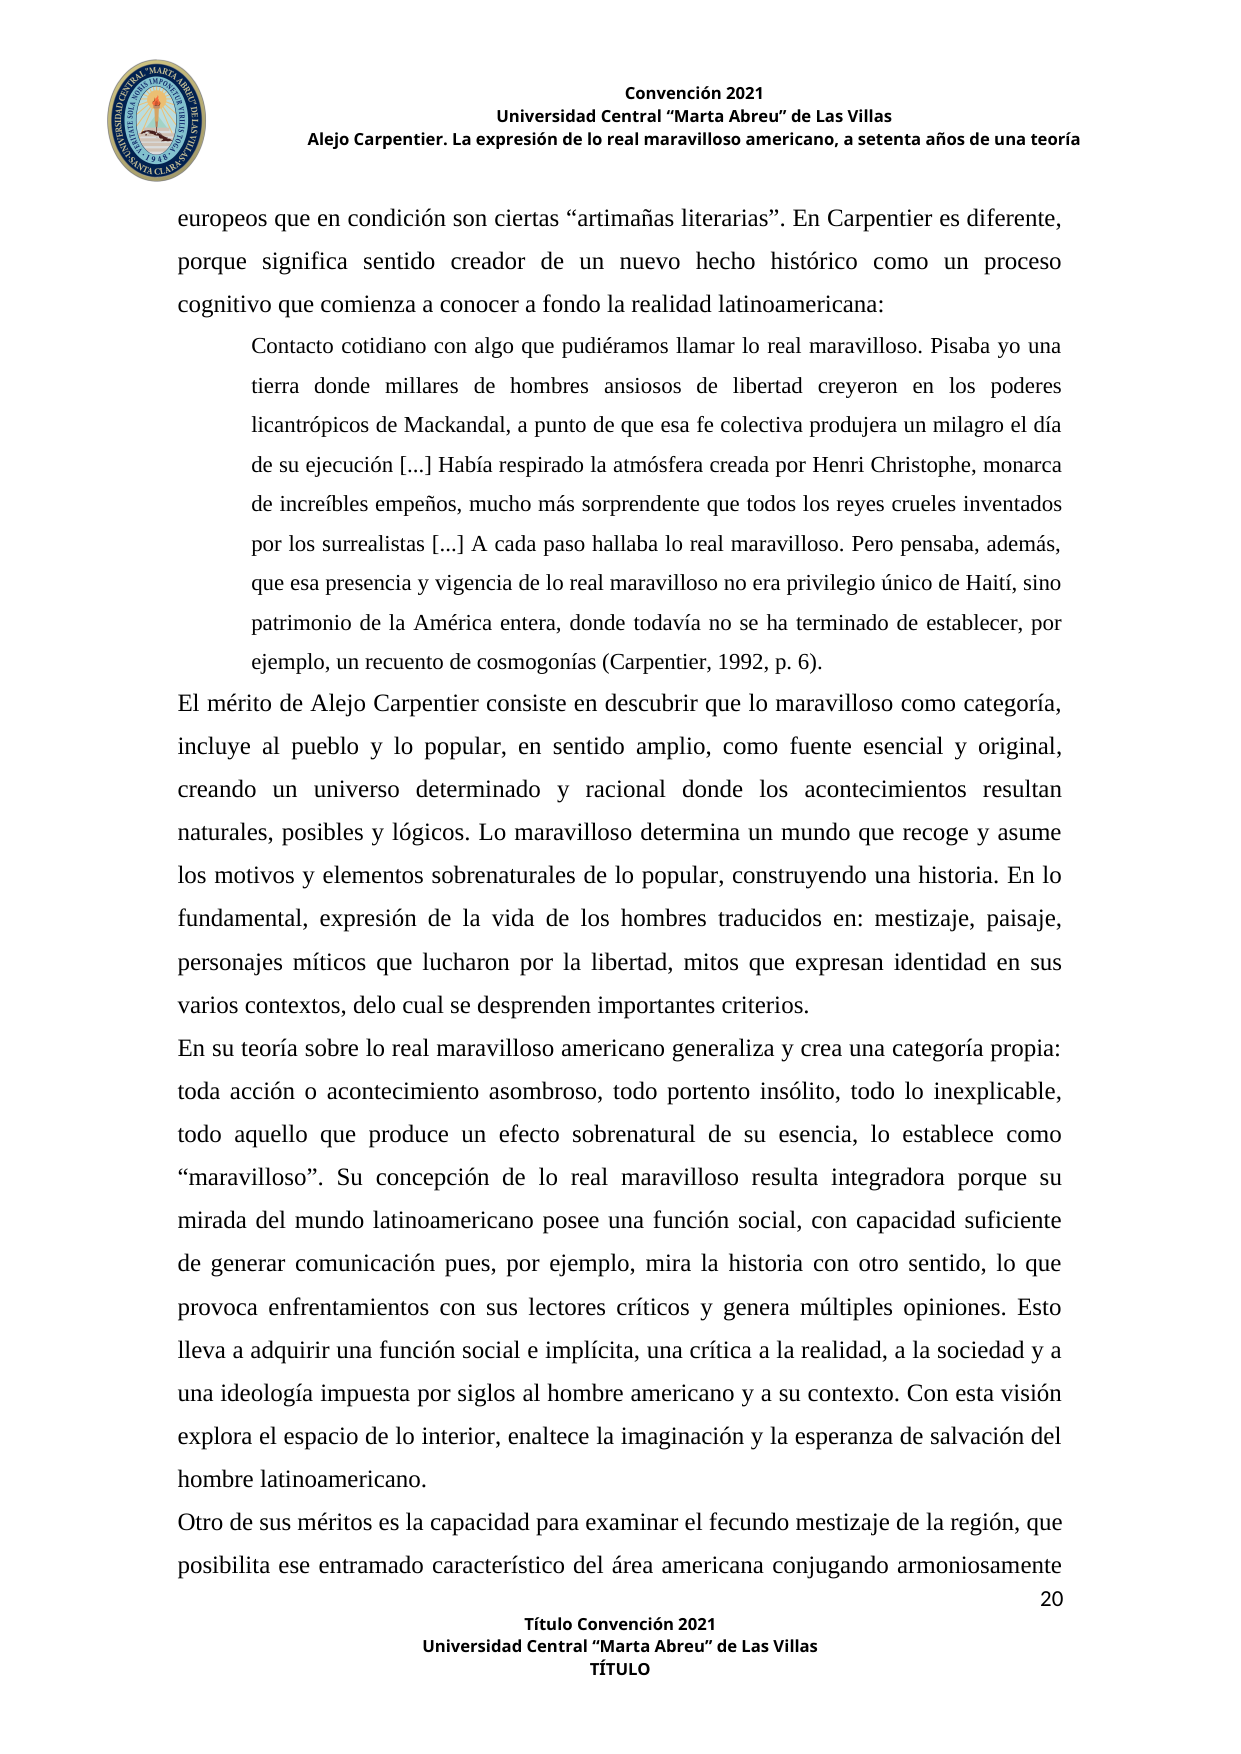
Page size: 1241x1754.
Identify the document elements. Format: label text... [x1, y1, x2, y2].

text El mérito de Alejo Carpentier consiste en descubrir que lo maravilloso como categoría, incluye al pueblo y lo popular, en sentido amplio, como fuente esencial y original, creando un universo determinado y racional donde los acontecimientos resultan naturales, posibles y lógicos. Lo maravilloso determina un mundo que recoge y asume los motivos y elementos sobrenaturales de lo popular, construyendo una historia. En lo fundamental, expresión de la vida de los hombres traducidos en: mestizaje, paisaje, personajes míticos que lucharon por la libertad, mitos que expresan identidad en sus varios contextos, delo cual se desprenden importantes criterios. [177, 688, 1063, 1018]
picture [106, 59, 207, 183]
text Contacto cotidiano con algo que pudiéramos llamar lo real maravilloso. Pisaba yo una tierra donde millares de hombres ansiosos de libertad creyeron en los poderes licantrópicos de Mackandal, a punto de que esa fe colectiva produjera un milagro el día de su ejecución [...] Había respirado la atmósfera creada por Henri Christophe, monarca de increíbles empeños, mucho más sorprendente que todos los reyes crueles inventados por los surrealistas [...] A cada paso hallaba lo real maravilloso. Pero pensaba, además, que esa presencia y vigencia de lo real maravilloso no era privilegio único de Haití, sino patrimonio de la América entera, donde todavía no se ha terminado de establecer, por ejemplo, un recuento de cosmogonías (Carpentier, 1992, p. 6). [251, 332, 1063, 675]
text En su teoría sobre lo real maravilloso americano generaliza y crea una categoría propia: toda acción o acontecimiento asombroso, todo portento insólito, todo lo inexplicable, todo aquello que produce un efecto sobrenatural de su esencia, lo establece como “maravilloso”. Su concepción de lo real maravilloso resulta integradora porque su mirada del mundo latinoamericano posee una función social, con capacidad suficiente de generar comunicación pues, por ejemplo, mira la historia con otro sentido, lo que provoca enfrentamientos con sus lectores críticos y genera múltiples opiniones. Esto lleva a adquirir una función social e implícita, una crítica a la realidad, a la sociedad y a una ideología impuesta por siglos al hombre americano y a su contexto. Con esta visión explora el espacio de lo interior, enaltece la imaginación y la esperanza de salvación del hombre latinoamericano. [177, 1033, 1063, 1493]
